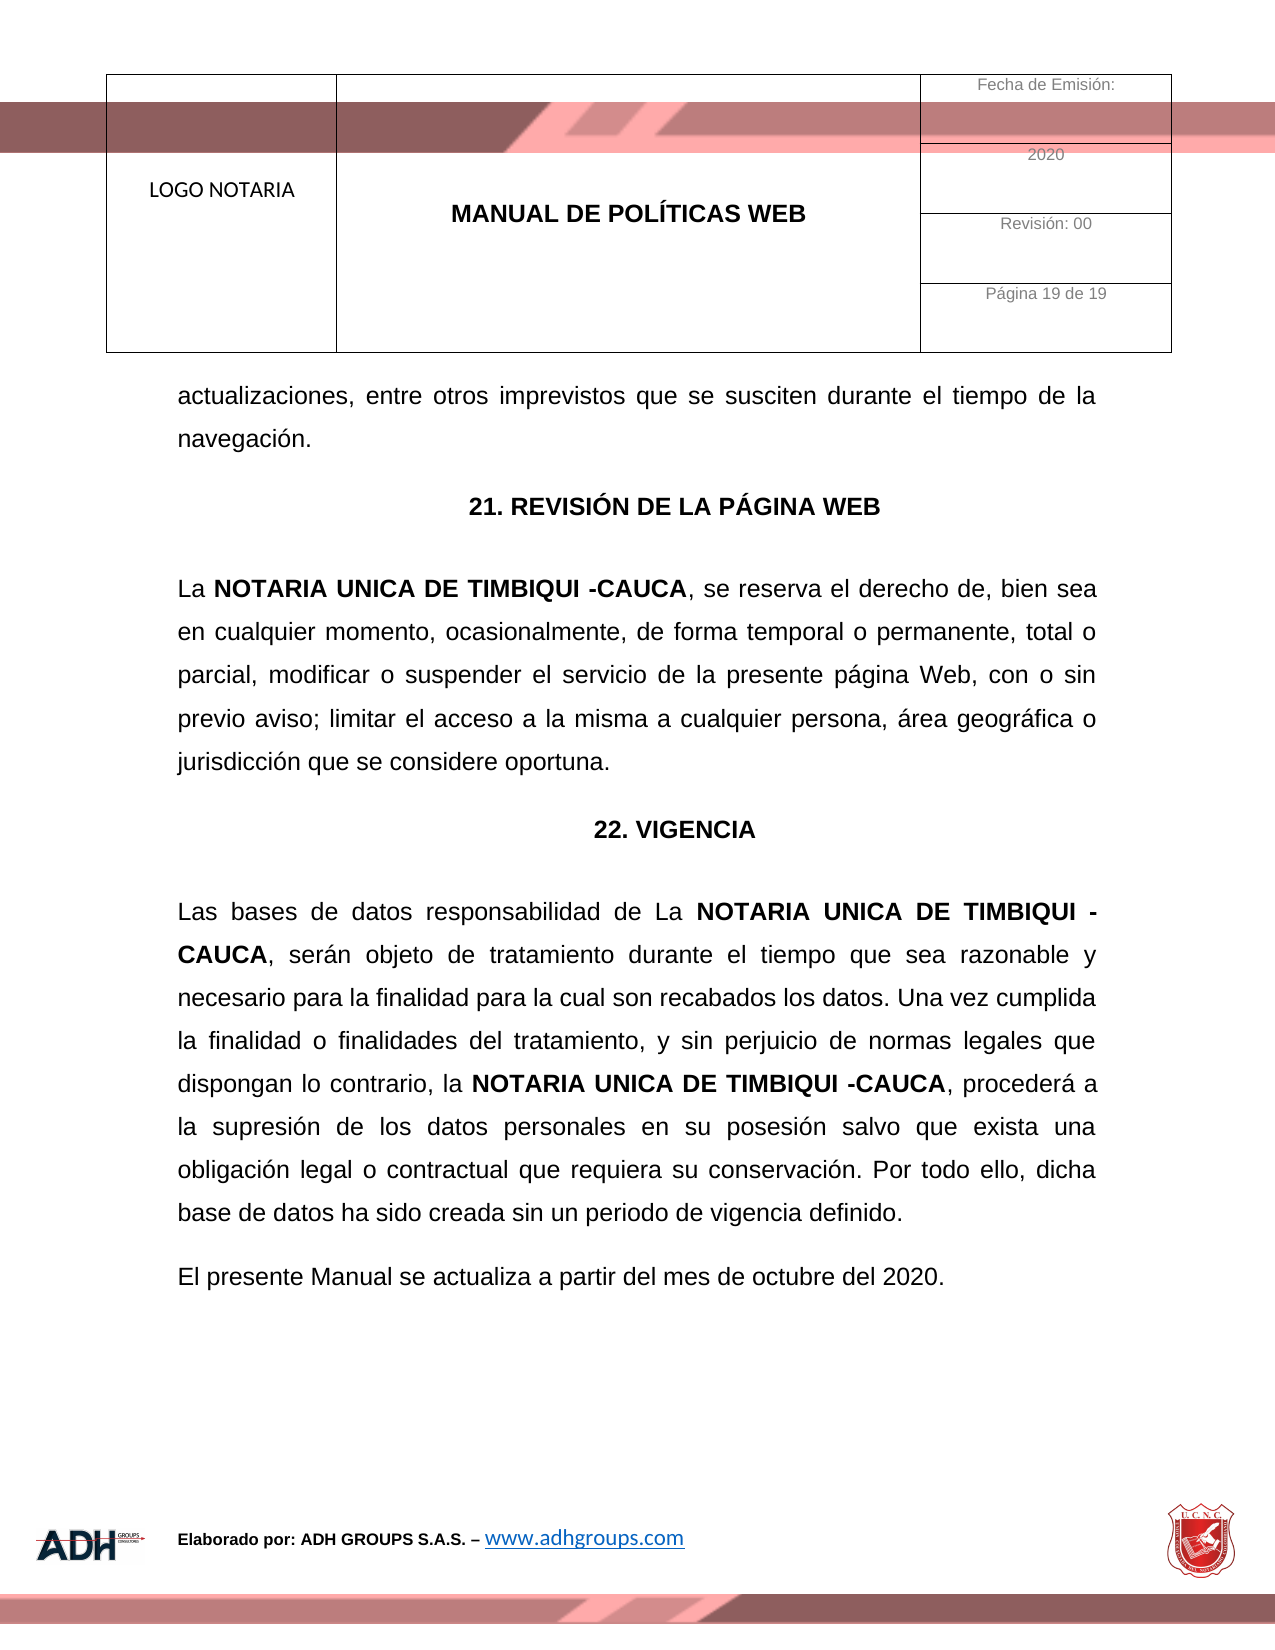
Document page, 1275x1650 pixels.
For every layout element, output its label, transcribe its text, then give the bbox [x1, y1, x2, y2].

picture [36, 1528, 146, 1565]
subtitle 21. REVISIÓN DE LA PÁGINA WEB [252, 492, 1098, 521]
picture [1167, 1503, 1235, 1578]
text Las bases de datos responsabilidad de La NOTARIA UNICA DE TIMBIQUI -CAUCA, serán objeto de tratamiento durante el tiempo que sea razonable y necesario para la finalidad para la cual son recabados los datos. Una vez cumplida la finalidad o finalidades del tratamiento, y sin perjuicio de normas legales que dispongan lo contrario, la NOTARIA UNICA DE TIMBIQUI -CAUCA, procederá a la supresión de los datos personales en su posesión salvo que exista una obligación legal o contractual que requiera su conservación. Por todo ello, dicha base de datos ha sido creada sin un periodo de vigencia definido. [177, 897, 1098, 1227]
text La NOTARIA UNICA DE TIMBIQUI -CAUCA, se reserva el derecho de, bien sea en cualquier momento, ocasionalmente, de forma temporal o permanente, total o parcial, modificar o suspender el servicio de la presente página Web, con o sin previo aviso; limitar el acceso a la misma a cualquier persona, área geográfica o jurisdicción que se considere oportuna. [177, 574, 1098, 775]
text El presente Manual se actualiza a partir del mes de octubre del 2020. [177, 1262, 1098, 1291]
subtitle 22. VIGENCIA [252, 815, 1098, 843]
